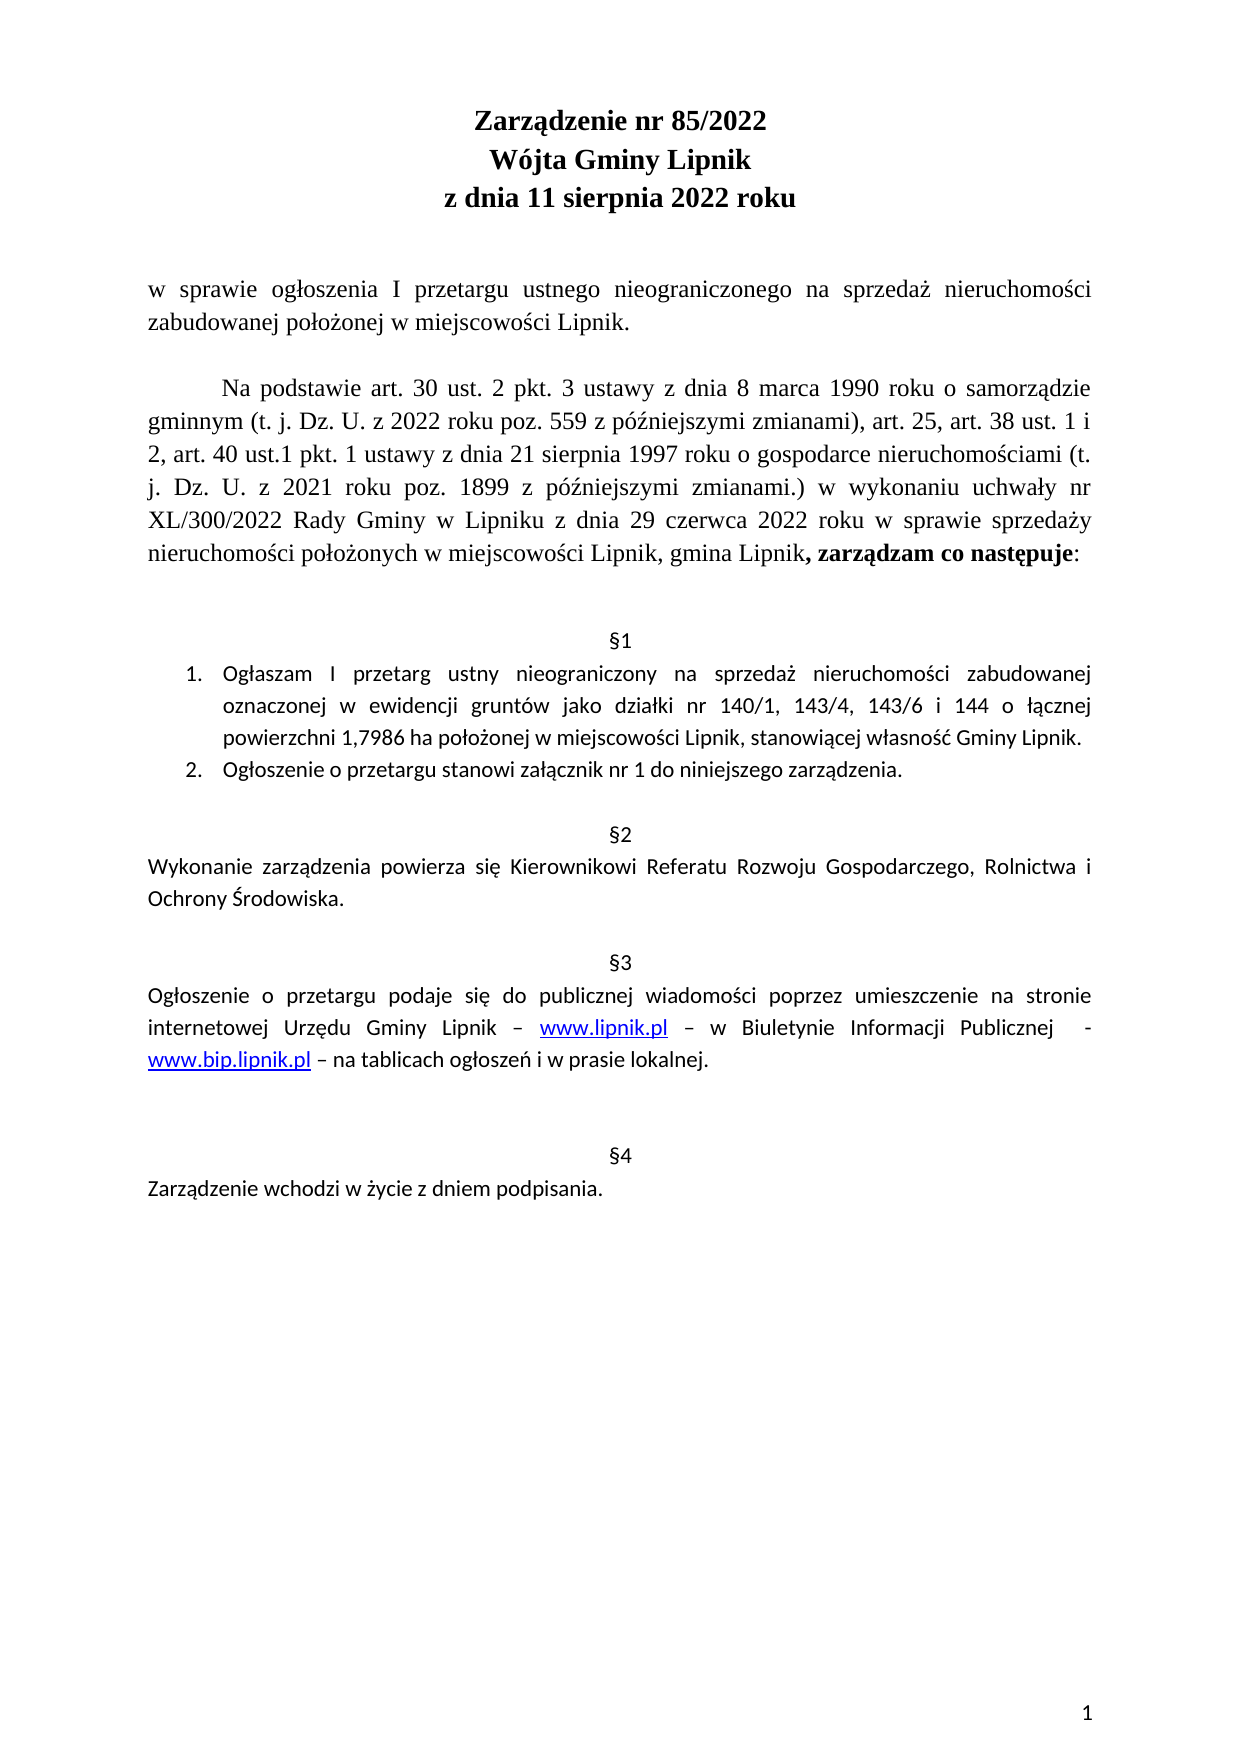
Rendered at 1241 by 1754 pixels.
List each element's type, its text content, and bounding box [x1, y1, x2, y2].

list Ogłaszam I przetarg ustny nieograniczony na sprzedaż nieruchomości zabudowanej oznaczonej w ewidencji gruntów jako działki nr 140/1, 143/4, 143/6 i 144 o łącznej powierzchni 1,7986 ha położonej w miejscowości Lipnik, stanowiącej własność Gminy Lipnik. [185, 659, 1093, 751]
text Wykonanie zarządzenia powierza się Kierownikowi Referatu Rozwoju Gospodarczego, Rolnictwa i Ochrony Środowiska. [148, 852, 1093, 912]
text §3 [148, 948, 1093, 977]
list Ogłoszenie o przetargu stanowi załącznik nr 1 do niniejszego zarządzenia. [185, 755, 1093, 783]
text z dnia 11 sierpnia 2022 roku [148, 181, 1093, 214]
text Wójta Gminy Lipnik [148, 142, 1093, 176]
text Zarządzenie wchodzi w życie z dniem podpisania. [148, 1174, 1093, 1202]
text §4 [148, 1142, 1093, 1170]
text Ogłoszenie o przetargu podaje się do publicznej wiadomości poprzez umieszczenie na stronie internetowej Urzędu Gminy Lipnik – www.lipnik.pl – w Biuletynie Informacji Publicznej - www.bip.lipnik.pl – na tablicach ogłoszeń i w prasie lokalnej. [148, 981, 1093, 1073]
text Na podstawie art. 30 ust. 2 pkt. 3 ustawy z dnia 8 marca 1990 roku o samorządzie gminnym (t. j. Dz. U. z 2022 roku poz. 559 z późniejszymi zmianami), art. 25, art. 38 ust. 1 i 2, art. 40 ust.1 pkt. 1 ustawy z dnia 21 sierpnia 1997 roku o gospodarce nieruchomościami (t. j. Dz. U. z 2021 roku poz. 1899 z późniejszymi zmianami.) w wykonaniu uchwały nr XL/300/2022 Rady Gminy w Lipniku z dnia 29 czerwca 2022 roku w sprawie sprzedaży nieruchomości położonych w miejscowości Lipnik, gmina Lipnik, zarządzam co następuje: [148, 373, 1093, 567]
text §1 [148, 627, 1093, 655]
text Zarządzenie nr 85/2022 [148, 103, 1093, 137]
text §2 [148, 820, 1093, 848]
text w sprawie ogłoszenia I przetargu ustnego nieograniczonego na sprzedaż nieruchomości zabudowanej położonej w miejscowości Lipnik. [148, 274, 1093, 336]
